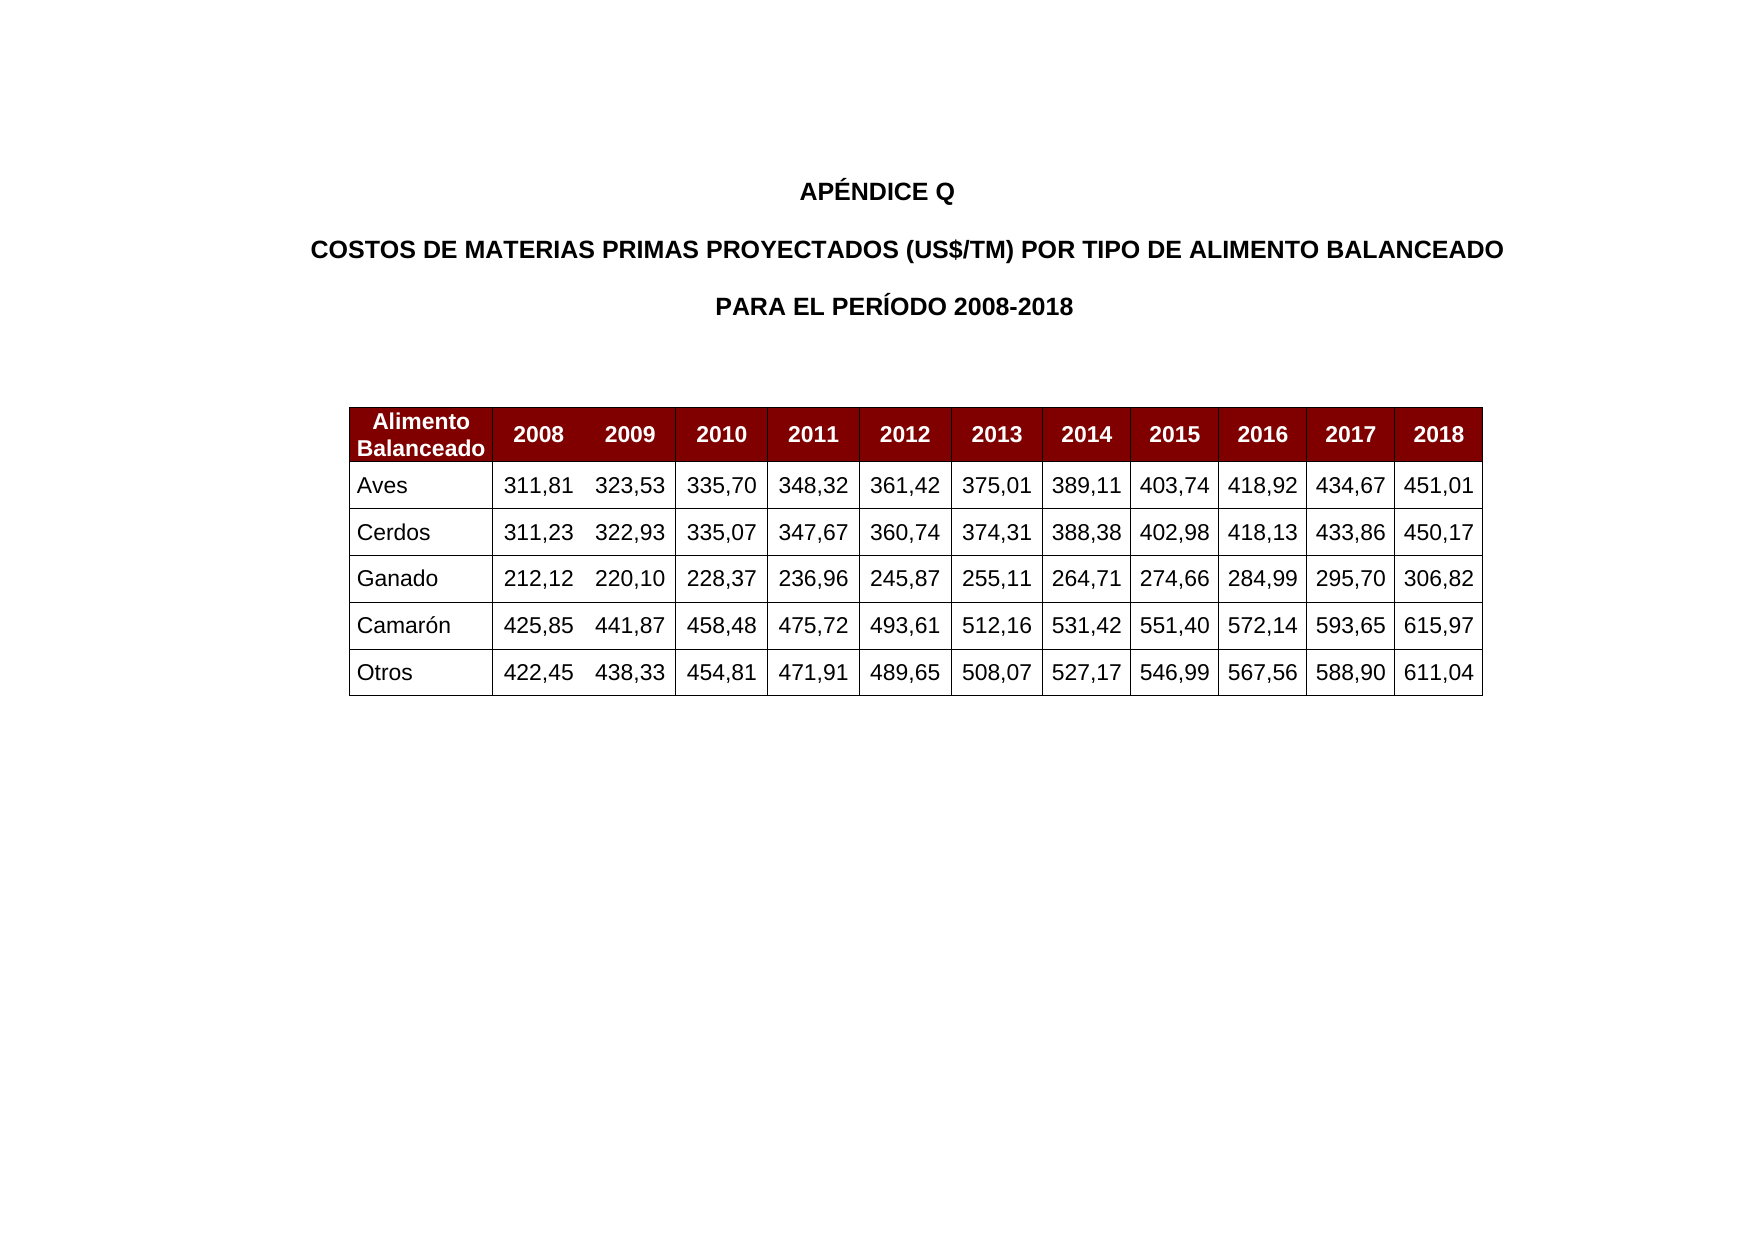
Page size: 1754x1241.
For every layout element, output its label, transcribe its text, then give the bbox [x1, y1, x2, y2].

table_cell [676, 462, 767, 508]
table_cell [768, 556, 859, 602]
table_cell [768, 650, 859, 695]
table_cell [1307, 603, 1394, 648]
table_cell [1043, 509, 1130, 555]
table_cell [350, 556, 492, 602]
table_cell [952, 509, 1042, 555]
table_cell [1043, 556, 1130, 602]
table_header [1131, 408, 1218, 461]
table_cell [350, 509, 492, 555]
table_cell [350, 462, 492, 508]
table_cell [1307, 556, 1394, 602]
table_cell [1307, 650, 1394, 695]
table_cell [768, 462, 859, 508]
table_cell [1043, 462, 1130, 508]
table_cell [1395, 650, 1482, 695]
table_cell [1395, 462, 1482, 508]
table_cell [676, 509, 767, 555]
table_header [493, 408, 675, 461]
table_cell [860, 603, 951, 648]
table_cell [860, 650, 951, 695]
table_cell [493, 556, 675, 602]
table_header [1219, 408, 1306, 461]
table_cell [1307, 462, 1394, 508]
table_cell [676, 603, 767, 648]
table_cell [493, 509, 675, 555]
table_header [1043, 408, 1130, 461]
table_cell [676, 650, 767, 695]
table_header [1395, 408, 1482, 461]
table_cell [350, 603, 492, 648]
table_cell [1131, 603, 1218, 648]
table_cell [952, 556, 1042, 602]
text COSTOS DE MATERIAS PRIMAS PROYECTADOS (US$/TM) POR TIPO DE ALIMENTO BALANCEADO PARA EL PERÍODO 2008-2018 [274, 235, 1515, 321]
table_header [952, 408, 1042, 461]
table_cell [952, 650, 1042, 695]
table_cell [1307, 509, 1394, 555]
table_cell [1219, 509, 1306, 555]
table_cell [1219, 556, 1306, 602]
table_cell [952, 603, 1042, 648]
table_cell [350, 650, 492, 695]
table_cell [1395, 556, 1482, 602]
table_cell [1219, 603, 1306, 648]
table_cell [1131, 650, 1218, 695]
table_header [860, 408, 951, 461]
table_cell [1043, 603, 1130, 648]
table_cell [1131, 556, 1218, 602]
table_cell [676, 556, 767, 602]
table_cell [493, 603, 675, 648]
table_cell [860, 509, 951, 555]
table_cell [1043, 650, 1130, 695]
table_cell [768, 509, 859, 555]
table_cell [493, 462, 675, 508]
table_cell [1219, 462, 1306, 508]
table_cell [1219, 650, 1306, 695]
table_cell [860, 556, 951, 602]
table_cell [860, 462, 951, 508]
text APÉNDICE Q [236, 177, 1518, 206]
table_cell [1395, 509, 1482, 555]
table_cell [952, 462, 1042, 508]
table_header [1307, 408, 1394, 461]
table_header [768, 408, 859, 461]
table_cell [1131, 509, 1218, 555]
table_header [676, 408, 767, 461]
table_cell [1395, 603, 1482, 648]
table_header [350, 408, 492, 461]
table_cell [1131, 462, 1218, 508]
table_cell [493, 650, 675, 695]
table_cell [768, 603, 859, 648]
